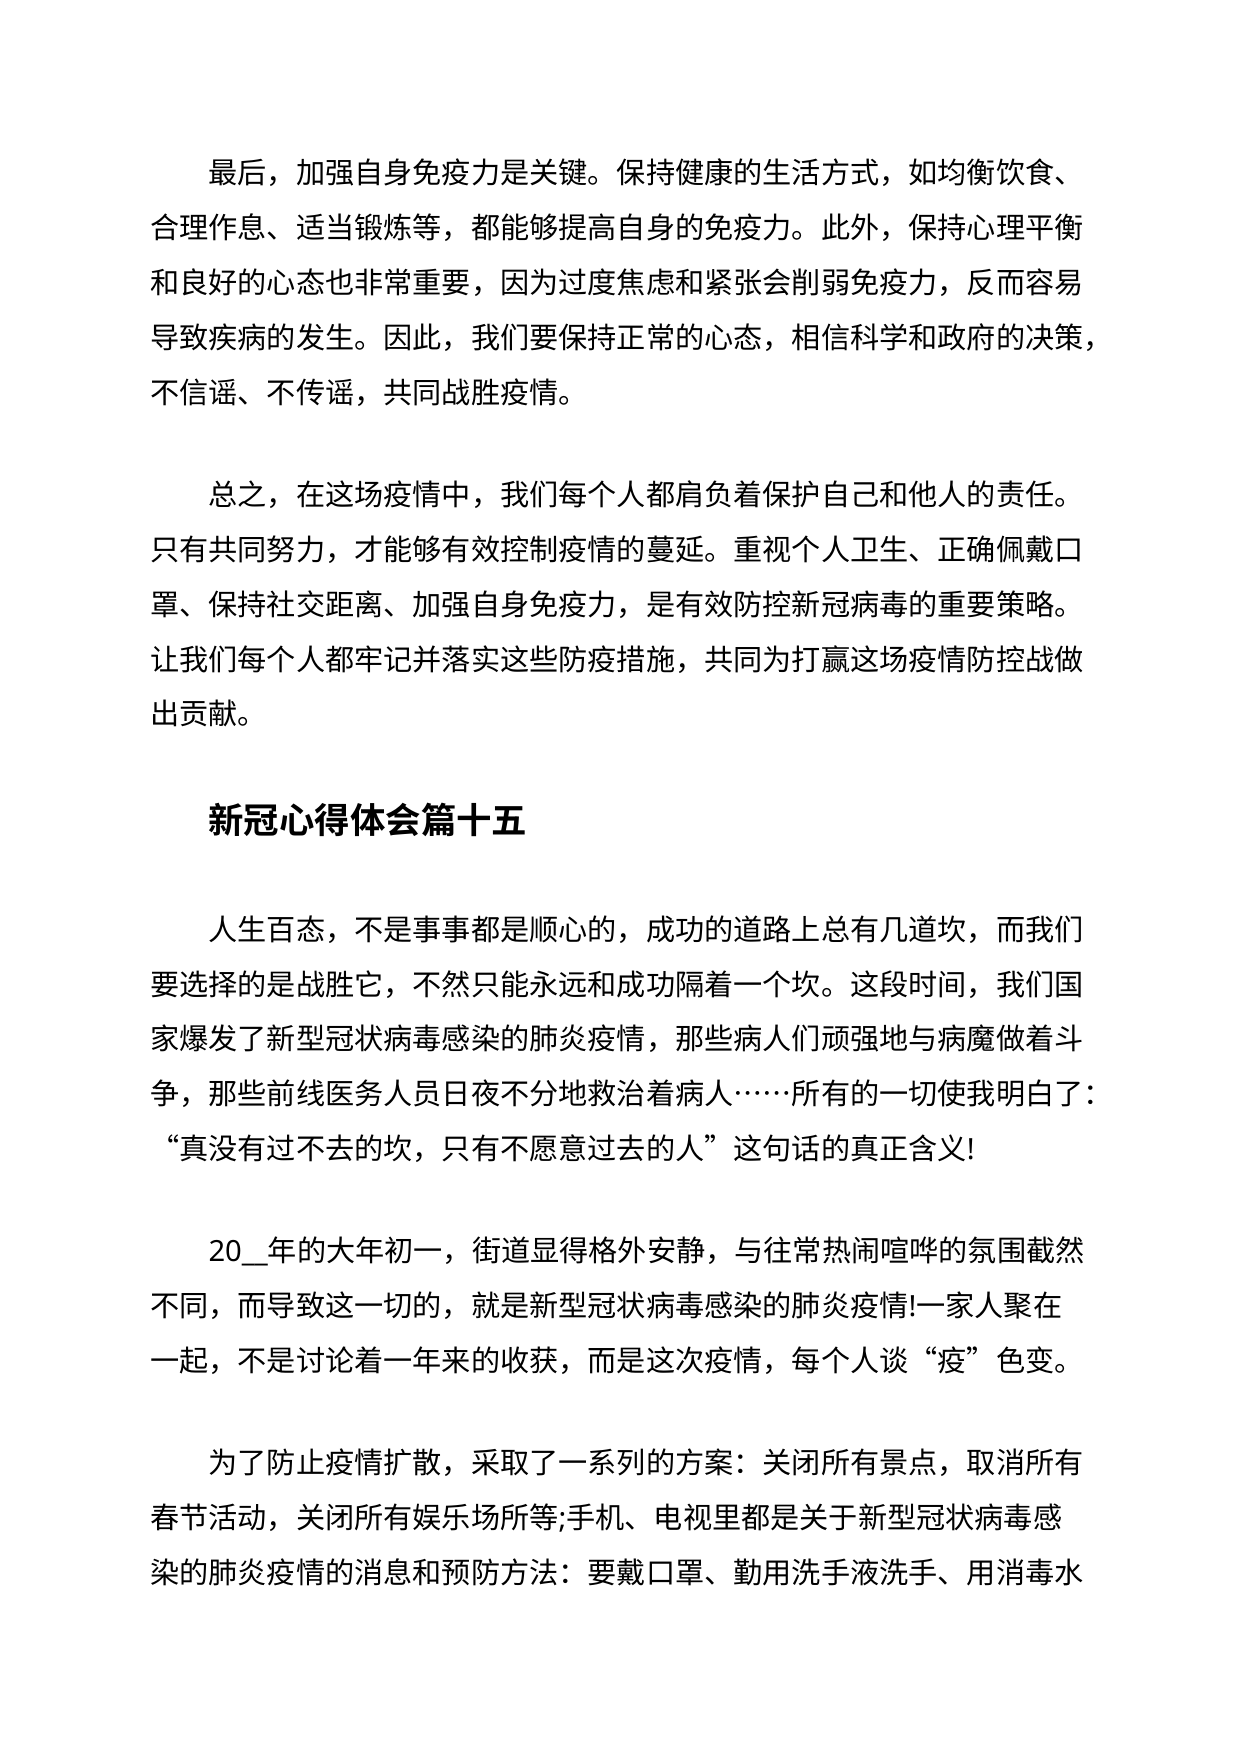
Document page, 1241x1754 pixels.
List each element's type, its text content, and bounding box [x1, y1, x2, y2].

text 总之，在这场疫情中，我们每个人都肩负着保护自己和他人的责任。只有共同努力，才能够有效控制疫情的蔓延。重视个人卫生、正确佩戴口罩、保持社交距离、加强自身免疫力，是有效防控新冠病毒的重要策略。让我们每个人都牢记并落实这些防疫措施，共同为打赢这场疫情防控战做出贡献。 [150, 471, 1090, 733]
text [150, 1439, 1090, 1592]
text 20__年的大年初一，街道显得格外安静，与往常热闹喧哗的氛围截然不同，而导致这一切的，就是新型冠状病毒感染的肺炎疫情!一家人聚在一起，不是讨论着一年来的收获，而是这次疫情，每个人谈“疫”色变。 [150, 1228, 1090, 1380]
text 新冠心得体会篇十五 [150, 793, 1090, 844]
text 最后，加强自身免疫力是关键。保持健康的生活方式，如均衡饮食、合理作息、适当锻炼等，都能够提高自身的免疫力。此外，保持心理平衡和良好的心态也非常重要，因为过度焦虑和紧张会削弱免疫力，反而容易导致疾病的发生。因此，我们要保持正常的心态，相信科学和政府的决策，不信谣、不传谣，共同战胜疫情。 [150, 150, 1090, 412]
text 人生百态，不是事事都是顺心的，成功的道路上总有几道坎，而我们要选择的是战胜它，不然只能永远和成功隔着一个坎。这段时间，我们国家爆发了新型冠状病毒感染的肺炎疫情，那些病人们顽强地与病魔做着斗争，那些前线医务人员日夜不分地救治着病人……所有的一切使我明白了：“真没有过不去的坎，只有不愿意过去的人”这句话的真正含义! [150, 906, 1090, 1168]
